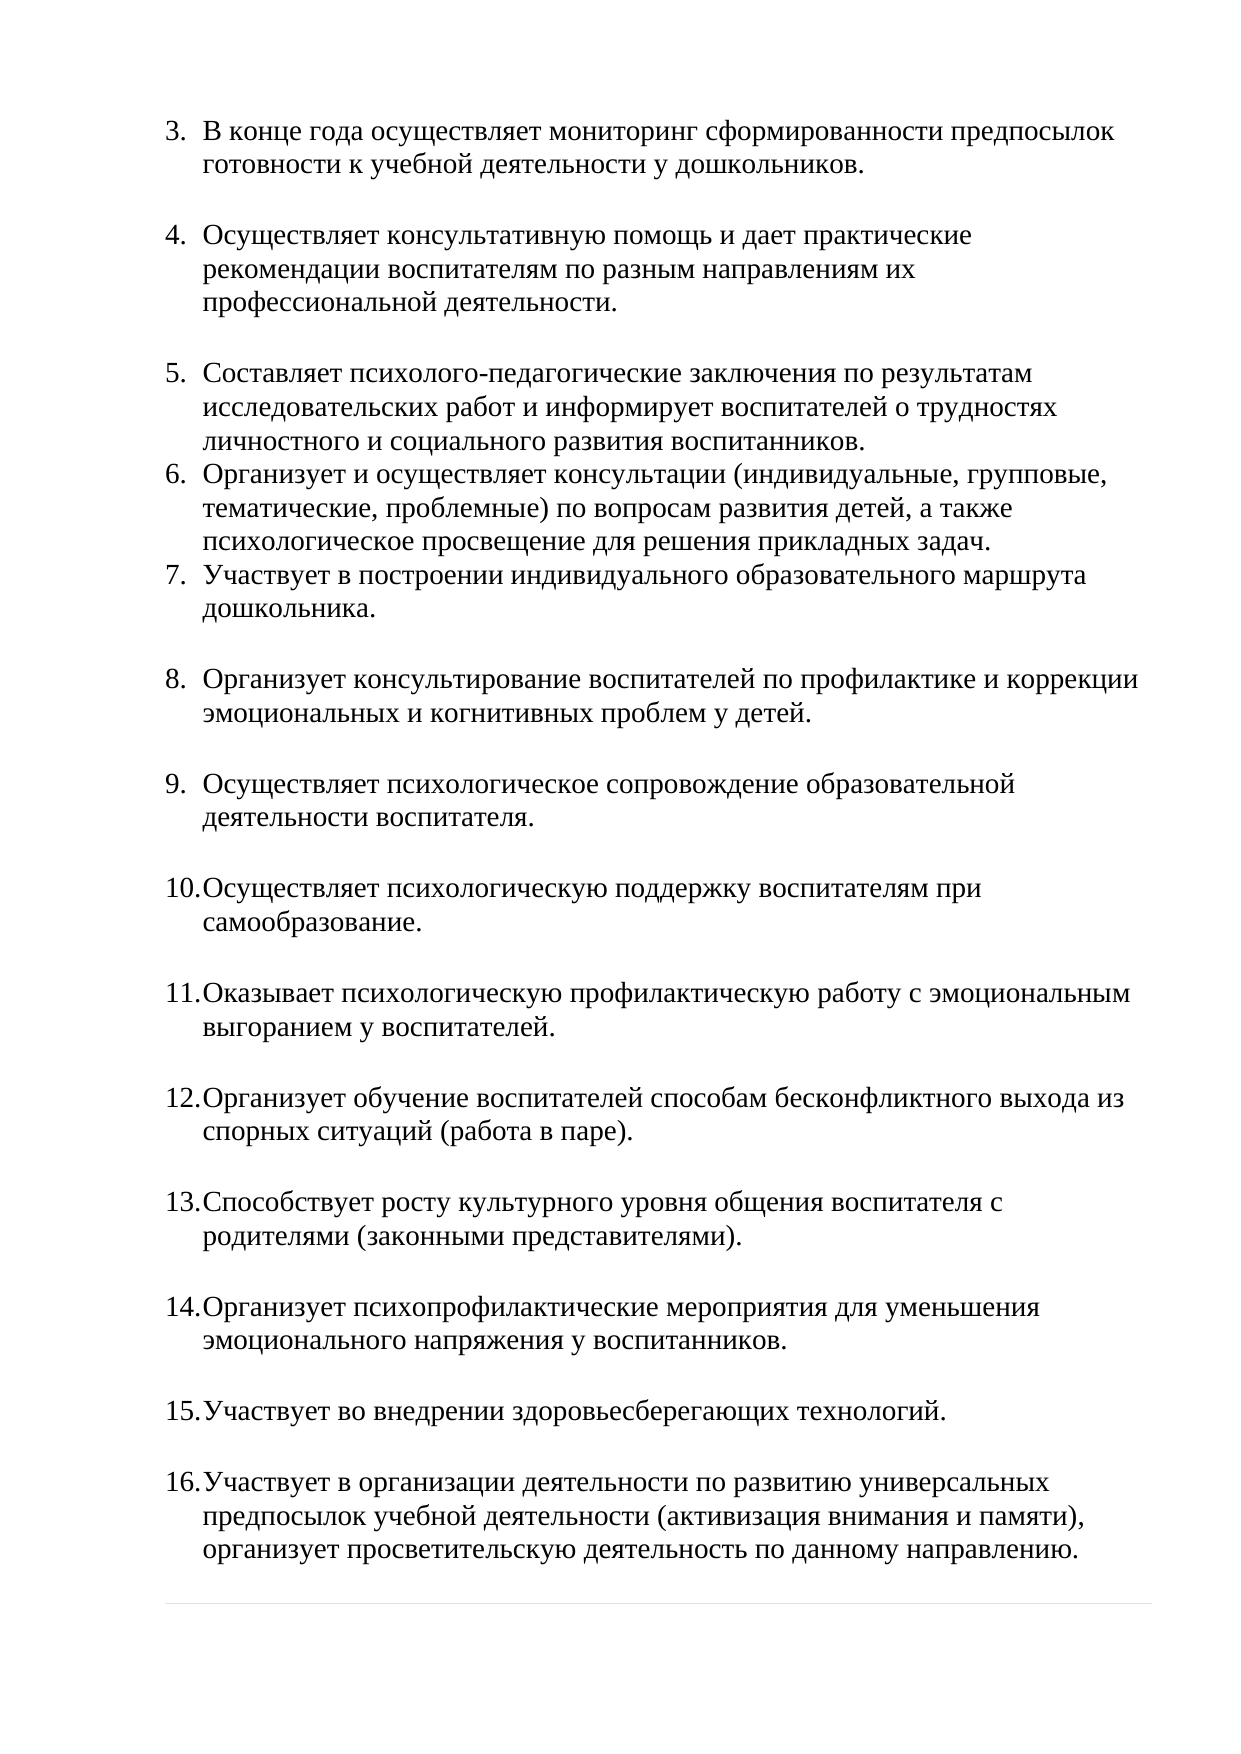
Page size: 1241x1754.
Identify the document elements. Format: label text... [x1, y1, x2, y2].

list Участвует во внедрении здоровьесберегающих технологий. [165, 1354, 1152, 1426]
list Осуществляет психологическую поддержку воспитателям при самообразование. [165, 832, 1152, 936]
list Организует обучение воспитателей способам бесконфликтного выхода из спорных ситуаций (работа в паре). [165, 1041, 1152, 1145]
list Способствует росту культурного уровня общения воспитателя с родителями (законными представителями). [165, 1145, 1152, 1250]
list Организует консультирование воспитателей по профилактике и коррекции эмоциональных и когнитивных проблем у детей. [165, 622, 1152, 727]
list В конце года осуществляет мониторинг сформированности предпосылок готовности к учебной деятельности у дошкольников. [165, 76, 1152, 178]
list Организует психопрофилактические мероприятия для уменьшения эмоционального напряжения у воспитанников. [165, 1250, 1152, 1354]
list Участвует в организации деятельности по развитию универсальных предпосылок учебной деятельности (активизация внимания и памяти), организует просветительскую деятельность по данному направлению. [165, 1426, 1152, 1603]
list Участвует в построении индивидуального образовательного маршрута дошкольника. [165, 518, 1152, 622]
list Осуществляет консультативную помощь и дает практические рекомендации воспитателям по разным направлениям их профессиональной деятельности. [165, 178, 1152, 317]
list Оказывает психологическую профилактическую работу с эмоциональным выгоранием у воспитателей. [165, 936, 1152, 1041]
list Осуществляет психологическое сопровождение образовательной деятельности воспитателя. [165, 727, 1152, 832]
list Организует и осуществляет консультации (индивидуальные, групповые, тематические, проблемные) по вопросам развития детей, а также психологическое просвещение для решения прикладных задач. [165, 417, 1152, 518]
list Составляет психолого-педагогические заключения по результатам исследовательских работ и информирует воспитателей о трудностях личностного и социального развития воспитанников. [165, 317, 1152, 417]
